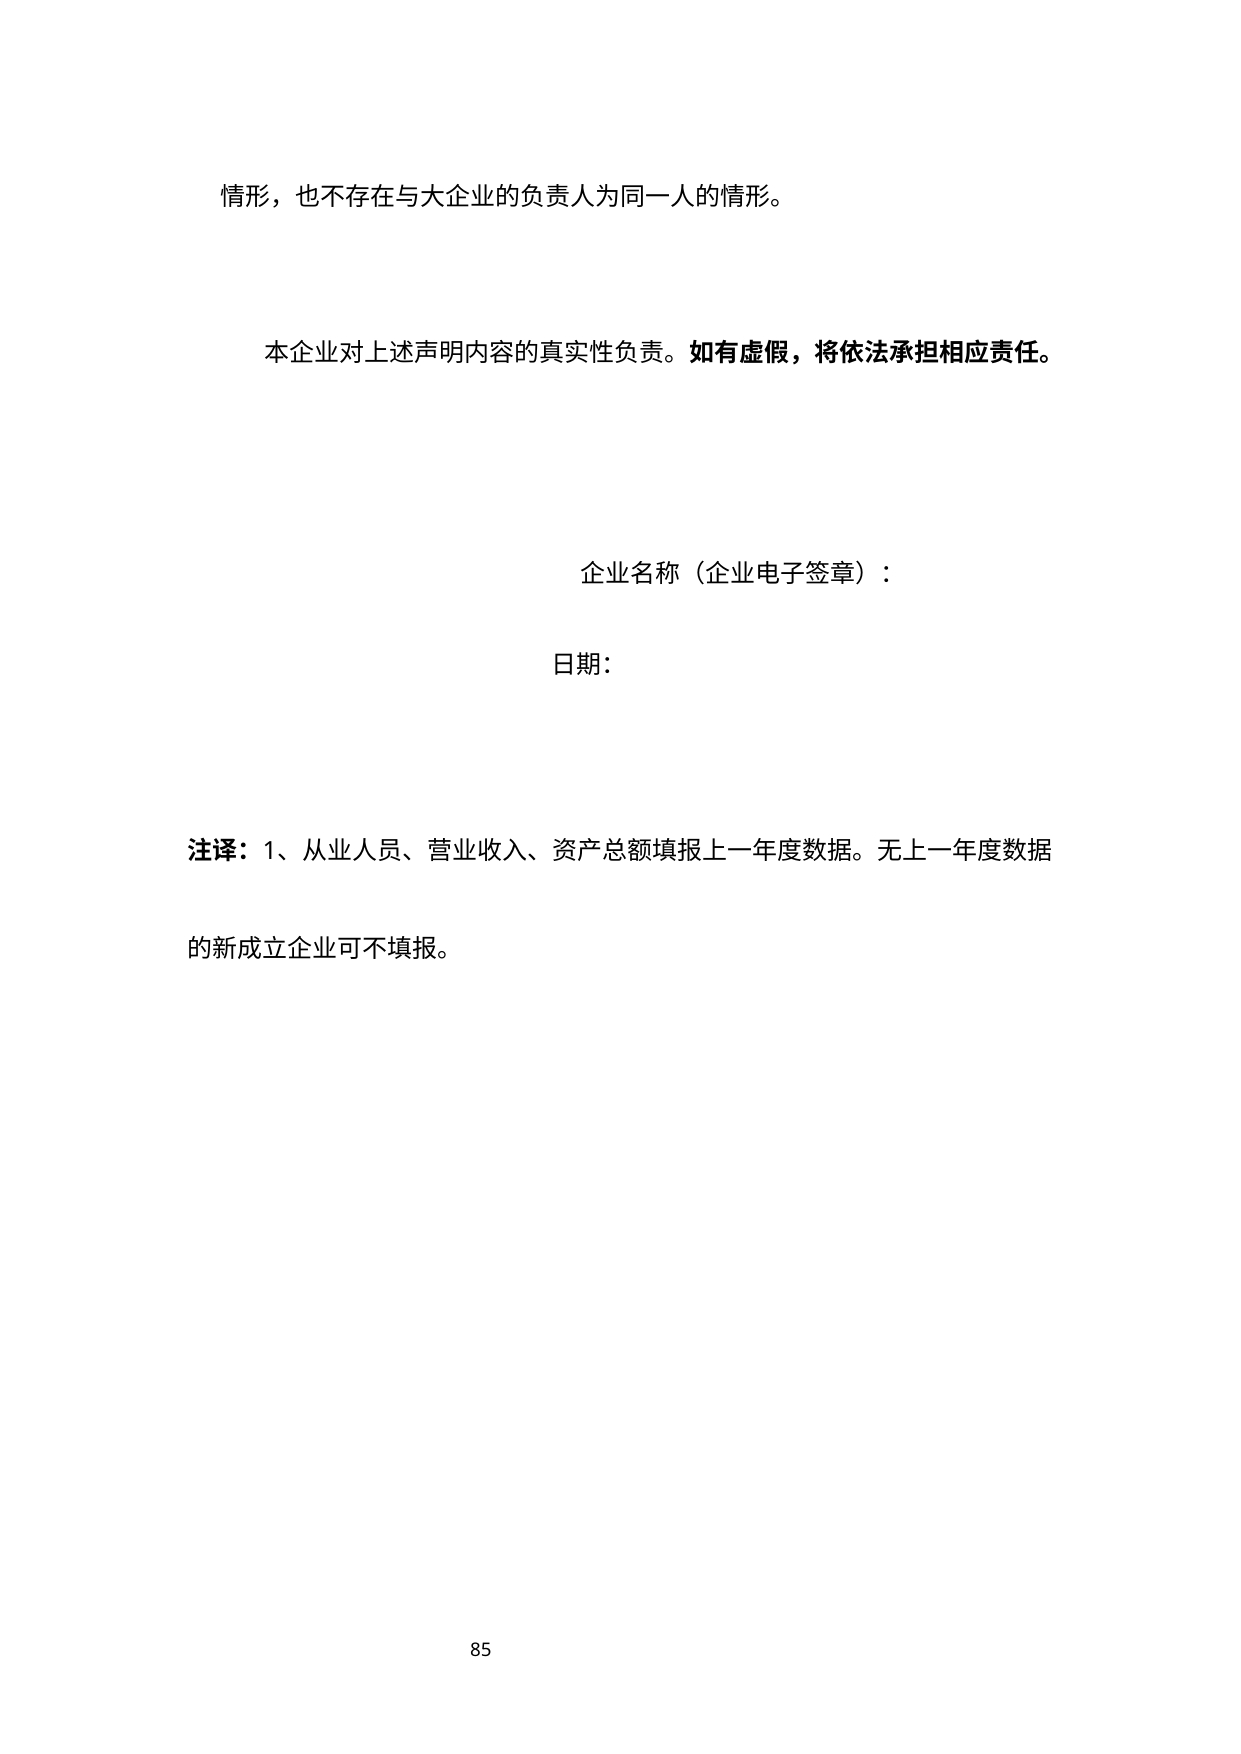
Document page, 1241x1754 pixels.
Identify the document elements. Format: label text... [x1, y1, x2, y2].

text 注译：1、从业人员、营业收入、资产总额填报上一年度数据。无上一年度数据的新成立企业可不填报。 [187, 816, 1053, 979]
text 日期： [200, 630, 905, 695]
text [221, 162, 1013, 227]
text 本企业对上述声明内容的真实性负责。如有虚假，将依法承担相应责任。 [264, 318, 1053, 383]
text 企业名称（企业电子签章）： [200, 539, 905, 604]
